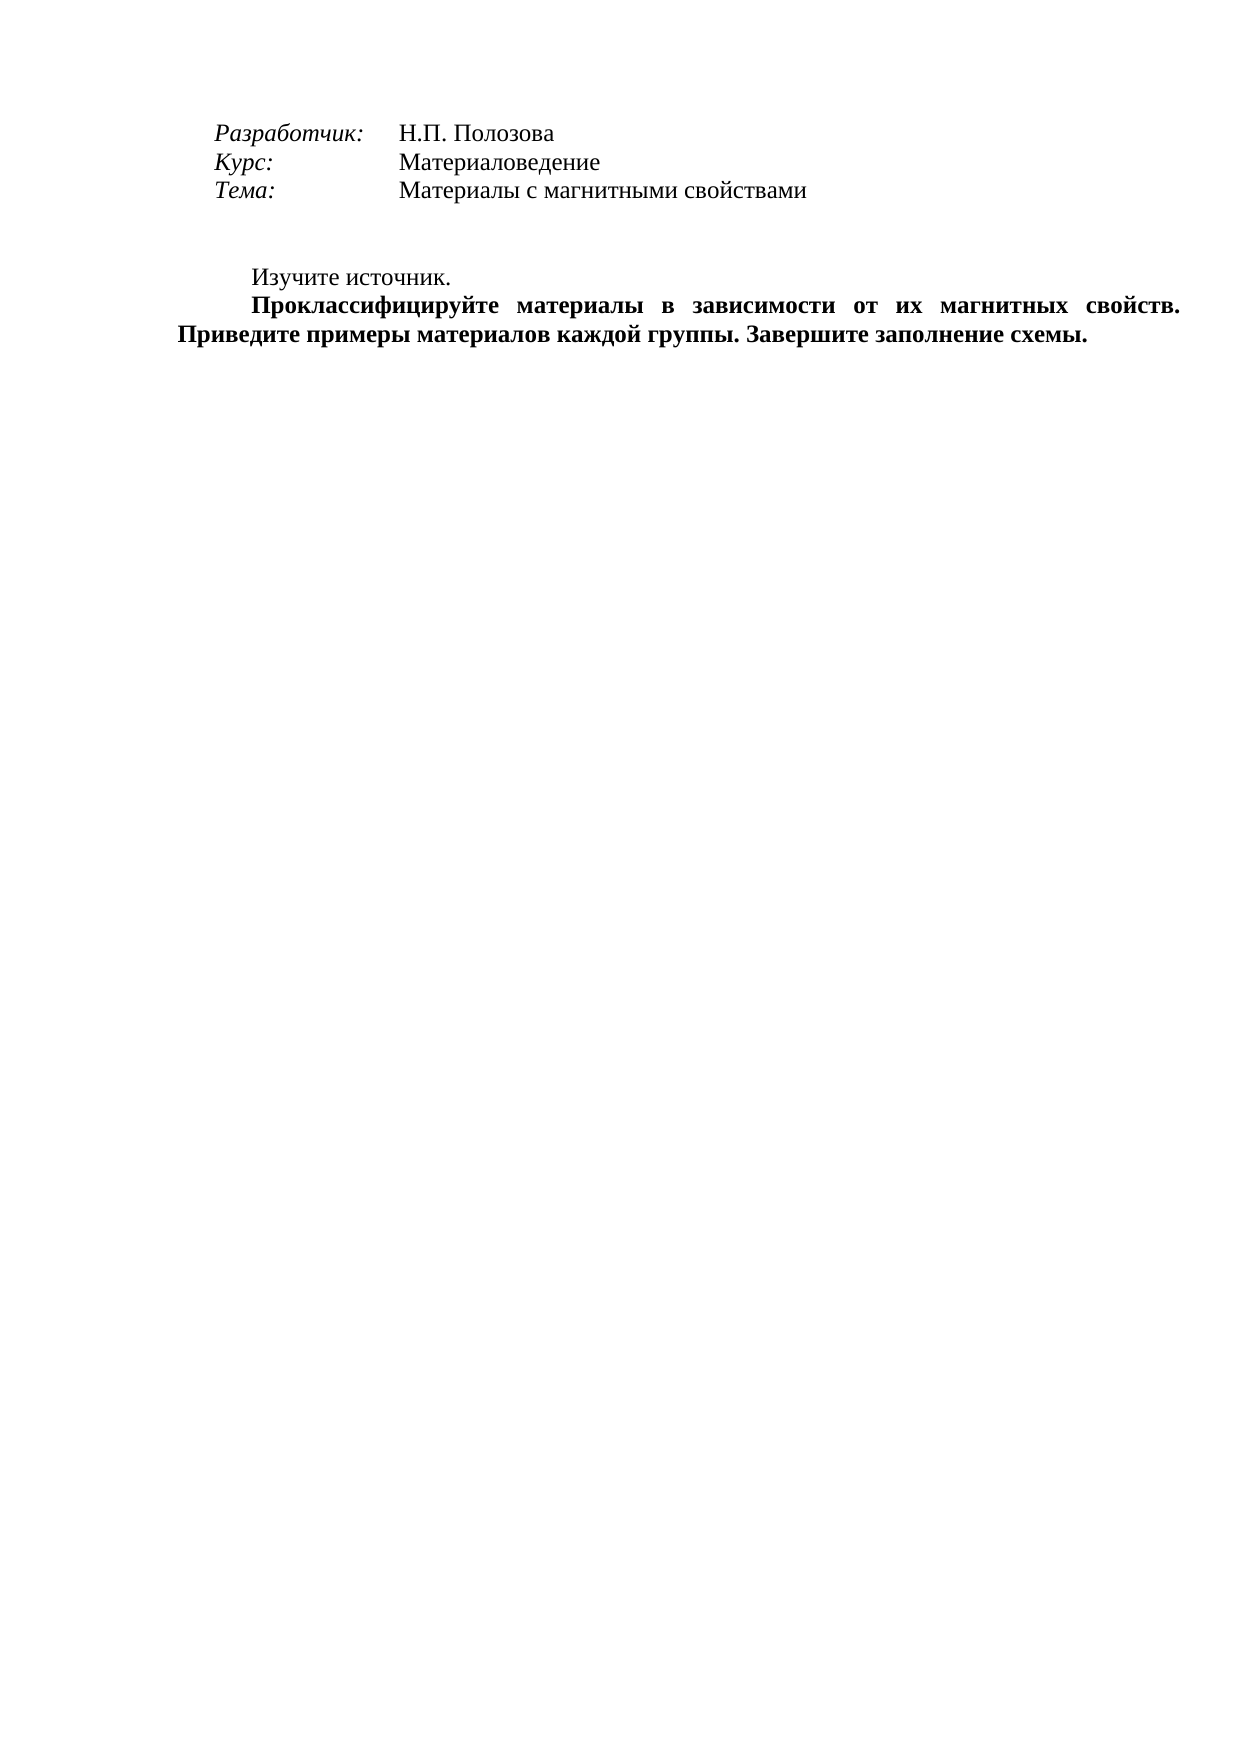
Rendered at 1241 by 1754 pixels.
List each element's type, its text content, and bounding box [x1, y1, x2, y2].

text Тема: Материалы с магнитными свойствами [177, 176, 1181, 204]
text Курс: Материаловедение [177, 147, 1181, 176]
text Изучите источник. [177, 262, 1181, 291]
text Проклассифицируйте материалы в зависимости от их магнитных свойств. Приведите примеры материалов каждой группы. Завершите заполнение схемы. [177, 291, 1181, 348]
text Разработчик: Н.П. Полозова [177, 118, 1181, 147]
